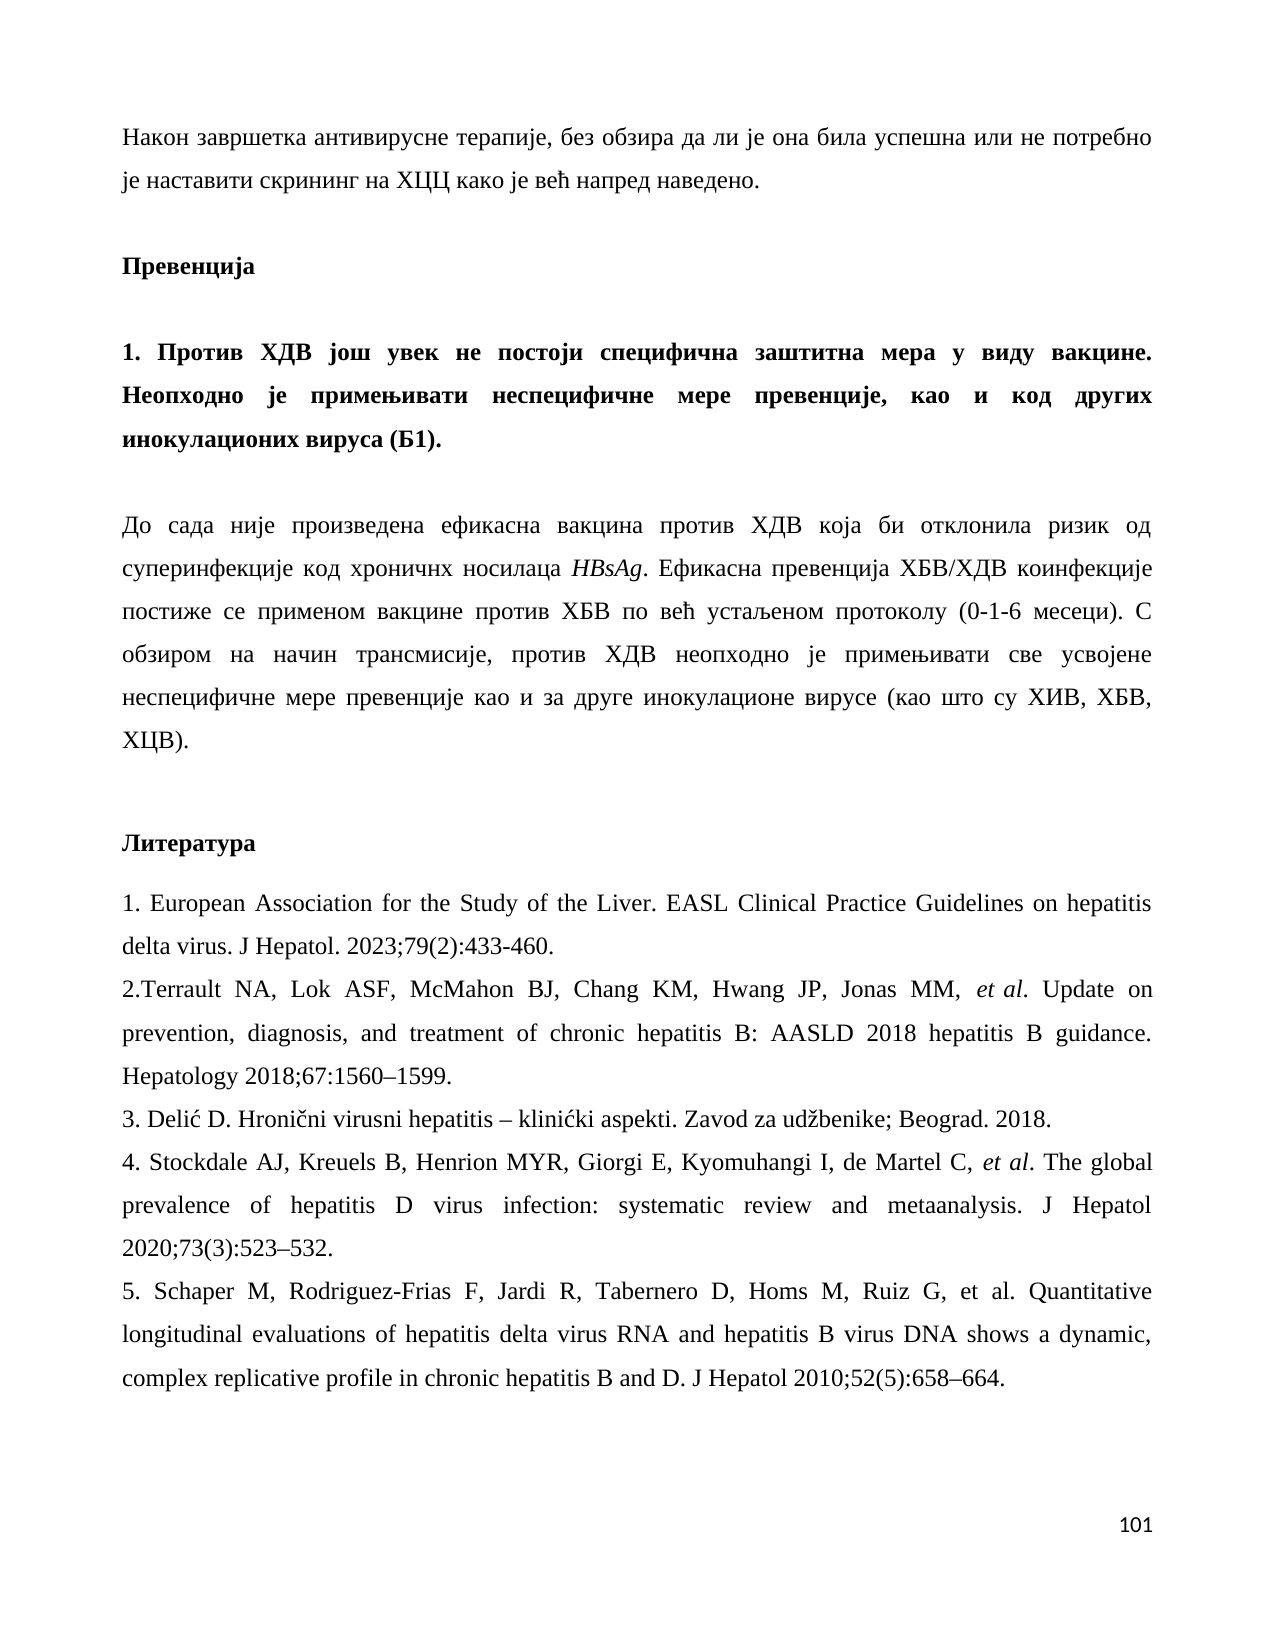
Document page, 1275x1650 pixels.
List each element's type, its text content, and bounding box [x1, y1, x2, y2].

text 5. Schaper M, Rodriguez-Frias F, Jardi R, Tabernero D, Homs M, Ruiz G, et al. Quantitative longitudinal evaluations of hepatitis delta virus RNA and hepatitis B virus DNA shows a dynamic, complex replicative profile in chronic hepatitis B and D. J Hepatol 2010;52(5):658–664. [122, 1276, 1153, 1391]
text Превенција [122, 251, 1153, 280]
text 2.Terrault NA, Lok ASF, McMahon BJ, Chang KM, Hwang JP, Jonas MM, et al. Update on prevention, diagnosis, and treatment of chronic hepatitis B: AASLD 2018 hepatitis B guidance. Hepatology 2018;67:1560–1599. [122, 974, 1153, 1089]
text До сада није произведена ефикасна вакцина против ХДВ која би отклонила ризик од суперинфекције код хроничнх носилаца HBsAg. Ефикасна превенција ХБВ/ХДВ коинфекције постиже се применом вакцине против ХБВ по већ устаљеном протоколу (0-1-6 месеци). С обзиром на начин трансмисије, против ХДВ неопходно је примењивати све усвојене неспецифичне мере превенције као и за друге инокулационе вирусе (као што су ХИВ, ХБВ, ХЦВ). [122, 510, 1153, 754]
text 1. Против ХДВ још увек не постоји специфична заштитна мера у виду вакцине. Неопходно је примењивати неспецифичне мере превенције, као и код других инокулационих вируса (Б1). [122, 337, 1153, 452]
text Након завршетка антивирусне терапије, без обзира да ли је она била успешна или не потребно је наставити скрининг на ХЦЦ како је већ напред наведено. [122, 122, 1153, 194]
text Литература [122, 828, 1153, 857]
text 3. Delić D. Hronični virusni hepatitis – klinićki aspekti. Zavod za udžbenike; Beograd. 2018. [122, 1104, 1153, 1133]
text 1. European Association for the Study of the Liver. EASL Clinical Practice Guidelines on hepatitis delta virus. J Hepatol. 2023;79(2):433-460. [122, 888, 1153, 960]
text 4. Stockdale AJ, Kreuels B, Henrion MYR, Giorgi E, Kyomuhangi I, de Martel C, et al. The global prevalence of hepatitis D virus infection: systematic review and metaanalysis. J Hepatol 2020;73(3):523–532. [122, 1147, 1153, 1262]
